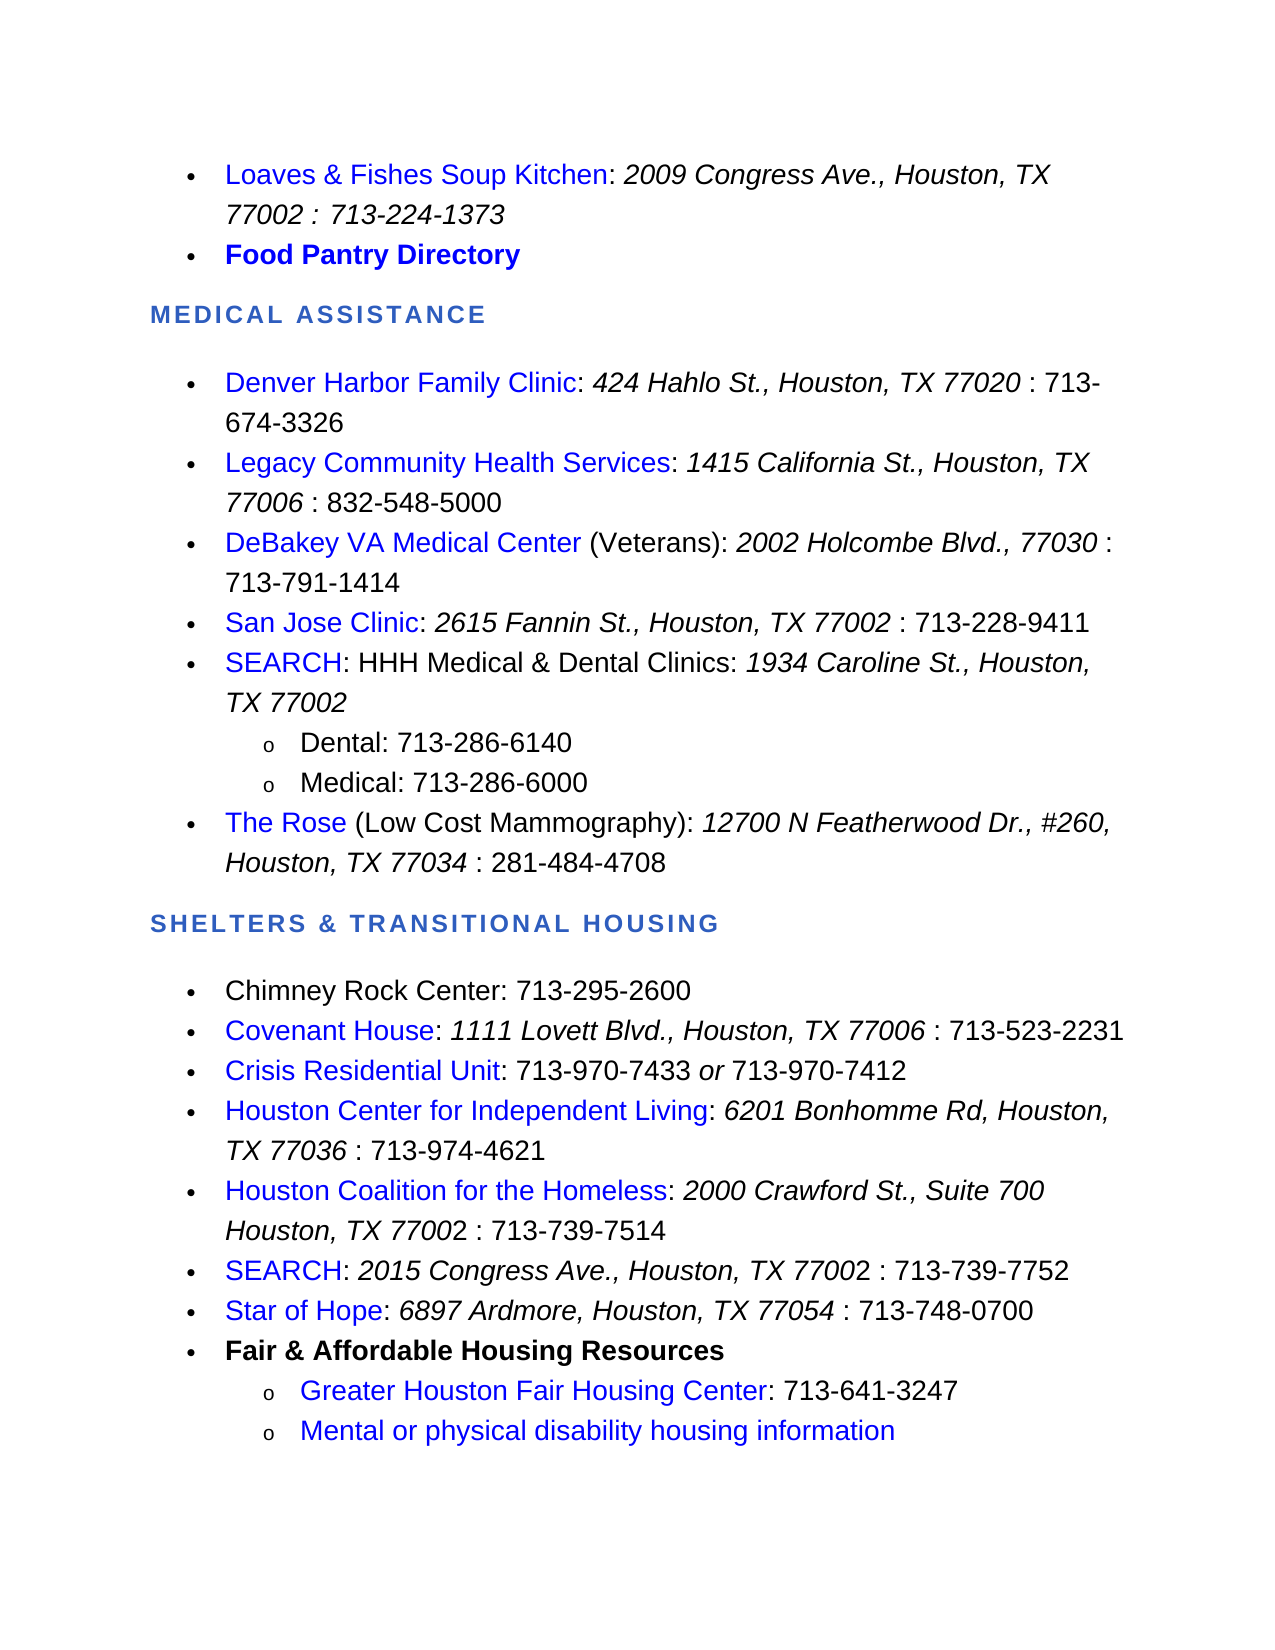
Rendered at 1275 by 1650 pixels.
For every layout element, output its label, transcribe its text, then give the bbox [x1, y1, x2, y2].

list Loaves & Fishes Soup Kitchen: 2009 Congress Ave., Houston, TX 77002 : 713-224-1373 [187, 150, 1125, 230]
text ShelteRS & Transitional Housing [150, 907, 1125, 937]
list Greater Houston Fair Housing Center: 713-641-3247 [262, 1367, 1125, 1407]
list Mental or physical disability housing information [262, 1407, 1125, 1447]
list DeBakey VA Medical Center (Veterans): 2002 Holcombe Blvd., 77030 : 713-791-1414 [187, 518, 1125, 598]
list Legacy Community Health Services: 1415 California St., Houston, TX 77006 : 832-548-5000 [187, 438, 1125, 518]
list The Rose (Low Cost Mammography): 12700 N Featherwood Dr., #260, Houston, TX 77034 : 281-484-4708 [187, 798, 1125, 878]
list Chimney Rock Center: 713-295-2600 [187, 967, 1125, 1007]
list Medical: 713-286-6000 [262, 758, 1125, 798]
list Dental: 713-286-6140 [262, 718, 1125, 758]
text Medical Assistance [150, 299, 1125, 329]
list Fair & Affordable Housing Resources [187, 1327, 1125, 1367]
list Covenant House: 1111 Lovett Blvd., Houston, TX 77006 : 713-523-2231 [187, 1007, 1125, 1047]
list Denver Harbor Family Clinic: 424 Hahlo St., Houston, TX 77020 : 713-674-3326 [187, 358, 1125, 438]
list San Jose Clinic: 2615 Fannin St., Houston, TX 77002 : 713-228-9411 [187, 598, 1125, 638]
list Food Pantry Directory [187, 230, 1125, 270]
list Houston Coalition for the Homeless: 2000 Crawford St., Suite 700 Houston, TX 77002 : 713-739-7514 [187, 1167, 1125, 1247]
list SEARCH: HHH Medical & Dental Clinics: 1934 Caroline St., Houston, TX 77002 [187, 638, 1125, 718]
list Houston Center for Independent Living: 6201 Bonhomme Rd, Houston, TX 77036 : 713-974-4621 [187, 1087, 1125, 1167]
list Crisis Residential Unit: 713-970-7433 or 713-970-7412 [187, 1047, 1125, 1087]
list Star of Hope: 6897 Ardmore, Houston, TX 77054 : 713-748-0700 [187, 1287, 1125, 1327]
list SEARCH: 2015 Congress Ave., Houston, TX 77002 : 713-739-7752 [187, 1247, 1125, 1287]
